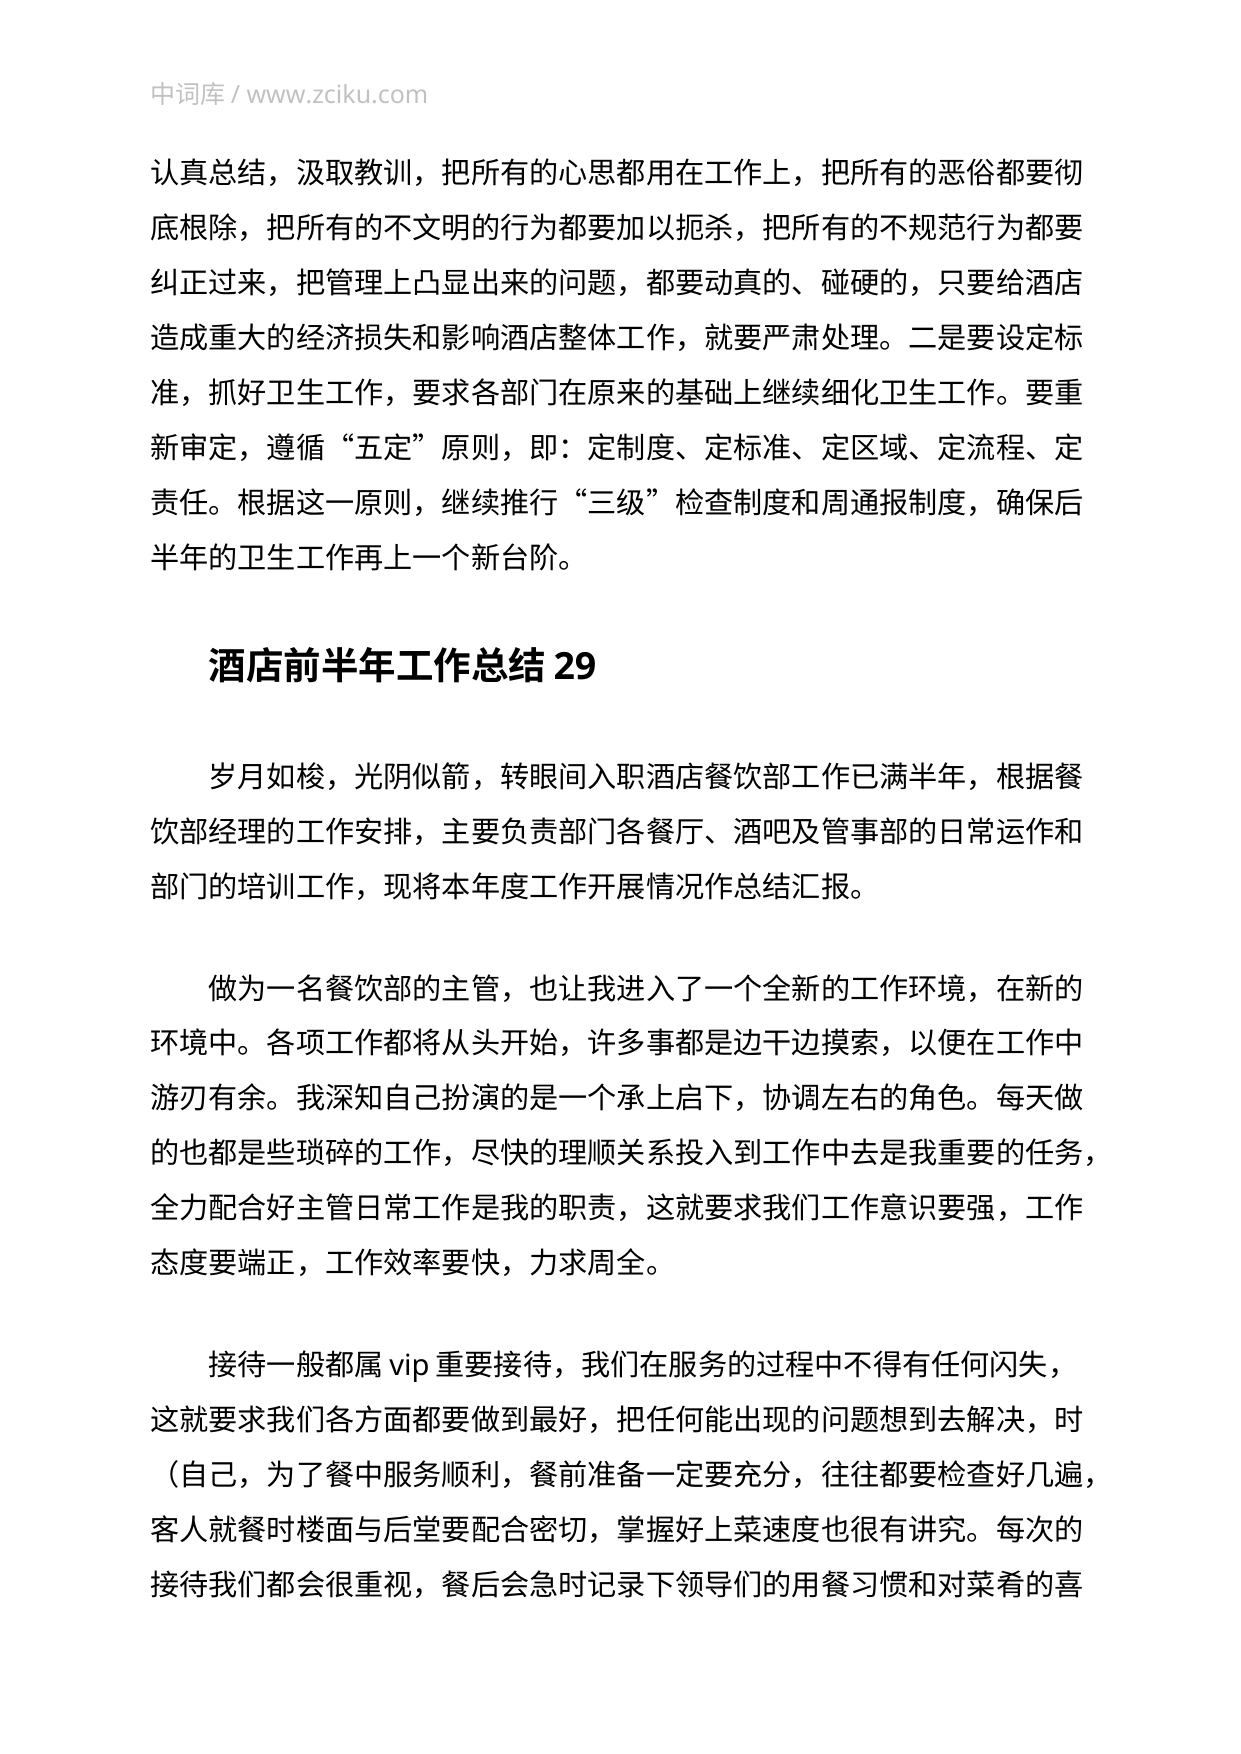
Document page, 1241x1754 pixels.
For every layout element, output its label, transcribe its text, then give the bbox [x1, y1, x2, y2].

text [150, 1341, 1090, 1603]
text 岁月如梭，光阴似箭，转眼间入职酒店餐饮部工作已满半年，根据餐饮部经理的工作安排，主要负责部门各餐厅、酒吧及管事部的日常运作和部门的培训工作，现将本年度工作开展情况作总结汇报。 [150, 754, 1090, 906]
text 酒店前半年工作总结29 [150, 636, 1090, 691]
text 做为一名餐饮部的主管，也让我进入了一个全新的工作环境，在新的环境中。各项工作都将从头开始，许多事都是边干边摸索，以便在工作中游刃有余。我深知自己扮演的是一个承上启下，协调左右的角色。每天做的也都是些琐碎的工作，尽快的理顺关系投入到工作中去是我重要的任务，全力配合好主管日常工作是我的职责，这就要求我们工作意识要强，工作态度要端正，工作效率要快，力求周全。 [150, 965, 1090, 1282]
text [150, 150, 1090, 577]
